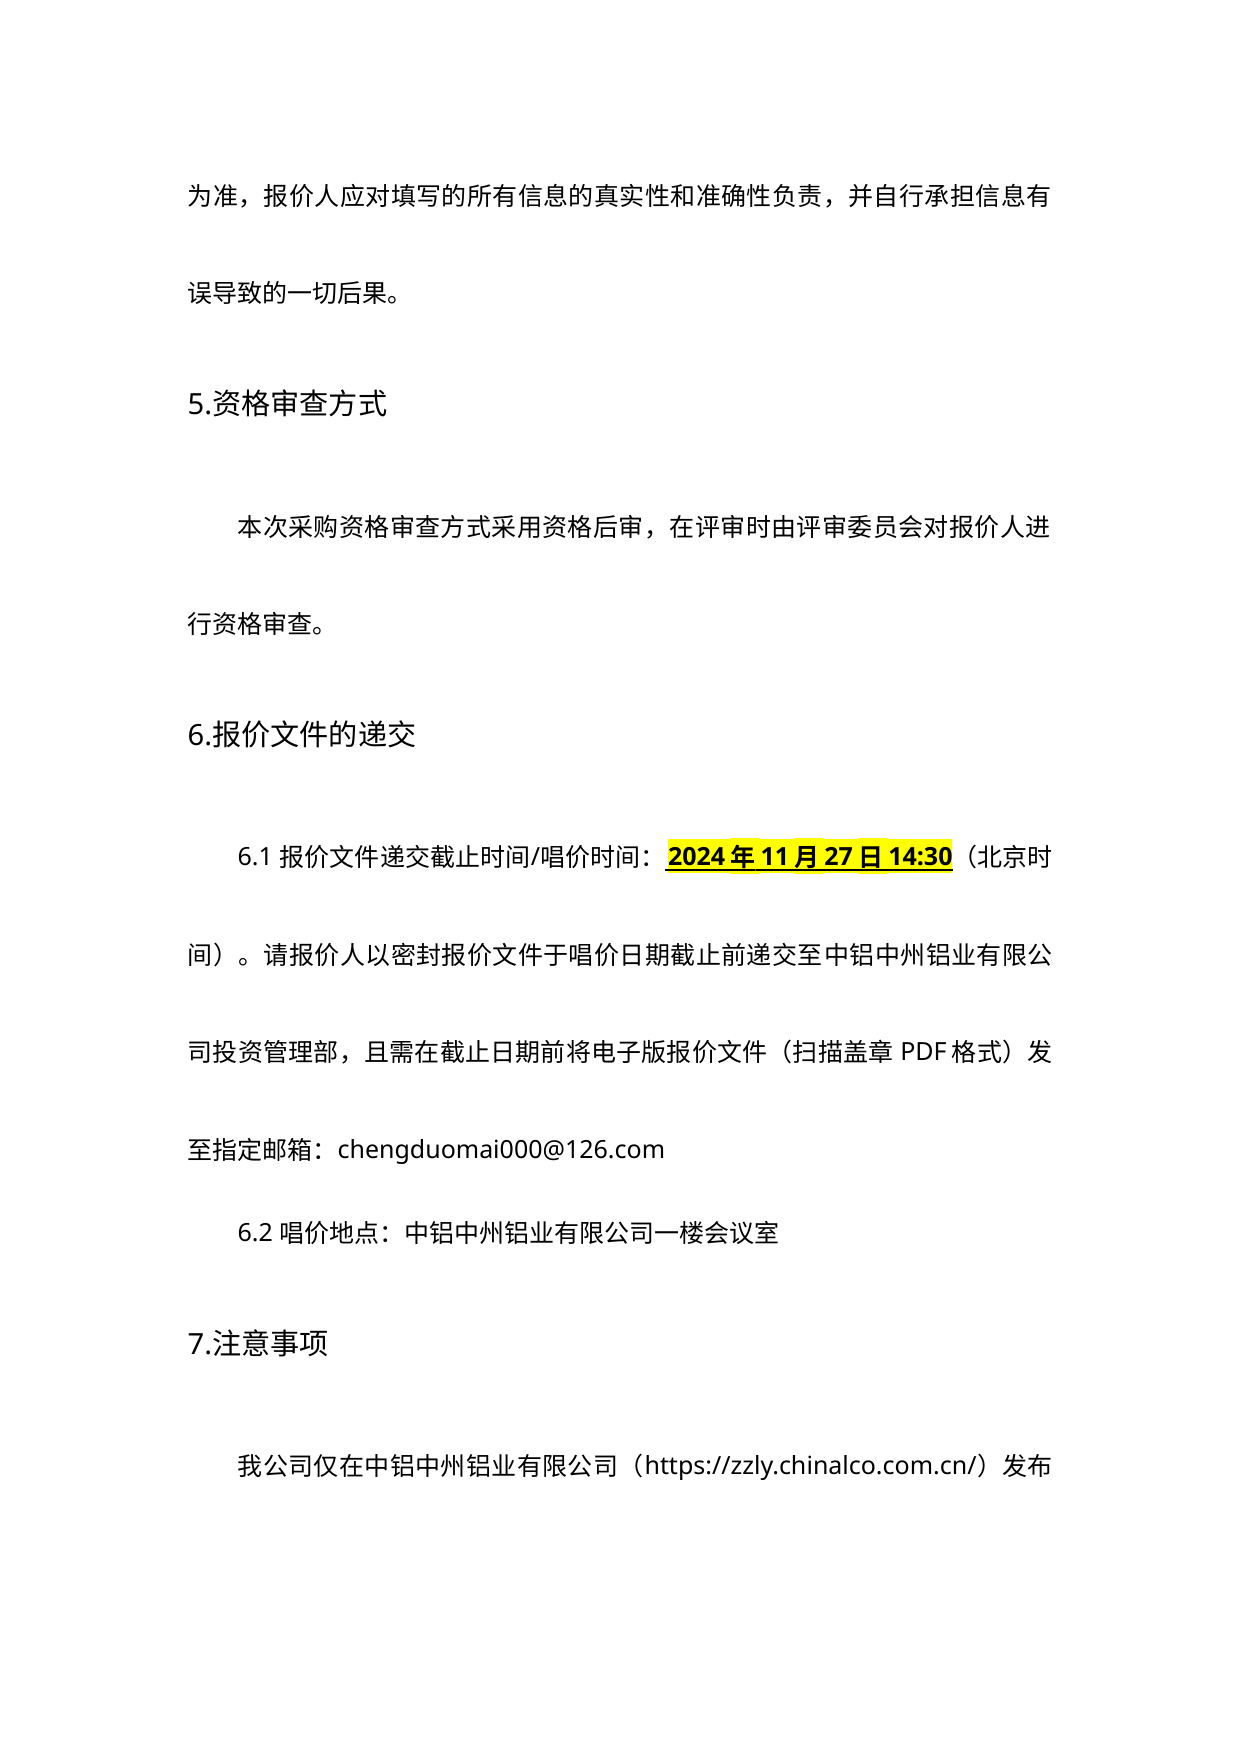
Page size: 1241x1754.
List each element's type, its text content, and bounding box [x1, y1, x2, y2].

subtitle 6.报价文件的递交 [187, 700, 1053, 765]
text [187, 1432, 1053, 1497]
text 本次采购资格审查方式采用资格后审，在评审时由评审委员会对报价人进行资格审查。 [187, 493, 1053, 655]
subtitle 7.注意事项 [187, 1309, 1053, 1374]
text 6.1 报价文件递交截止时间/唱价时间： 2024年11月27日14:30（北京时间）。请报价人以密封报价文件于唱价日期截止前递交至中铝中州铝业有限公司投资管理部，且需在截止日期前将电子版报价文件（扫描盖章PDF格式）发至指定邮箱：chengduomai000@126.com [187, 823, 1053, 1181]
subtitle 5.资格审查方式 [187, 370, 1053, 435]
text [187, 162, 1053, 324]
text 6.2 唱价地点：中铝中州铝业有限公司一楼会议室 [187, 1199, 1053, 1264]
